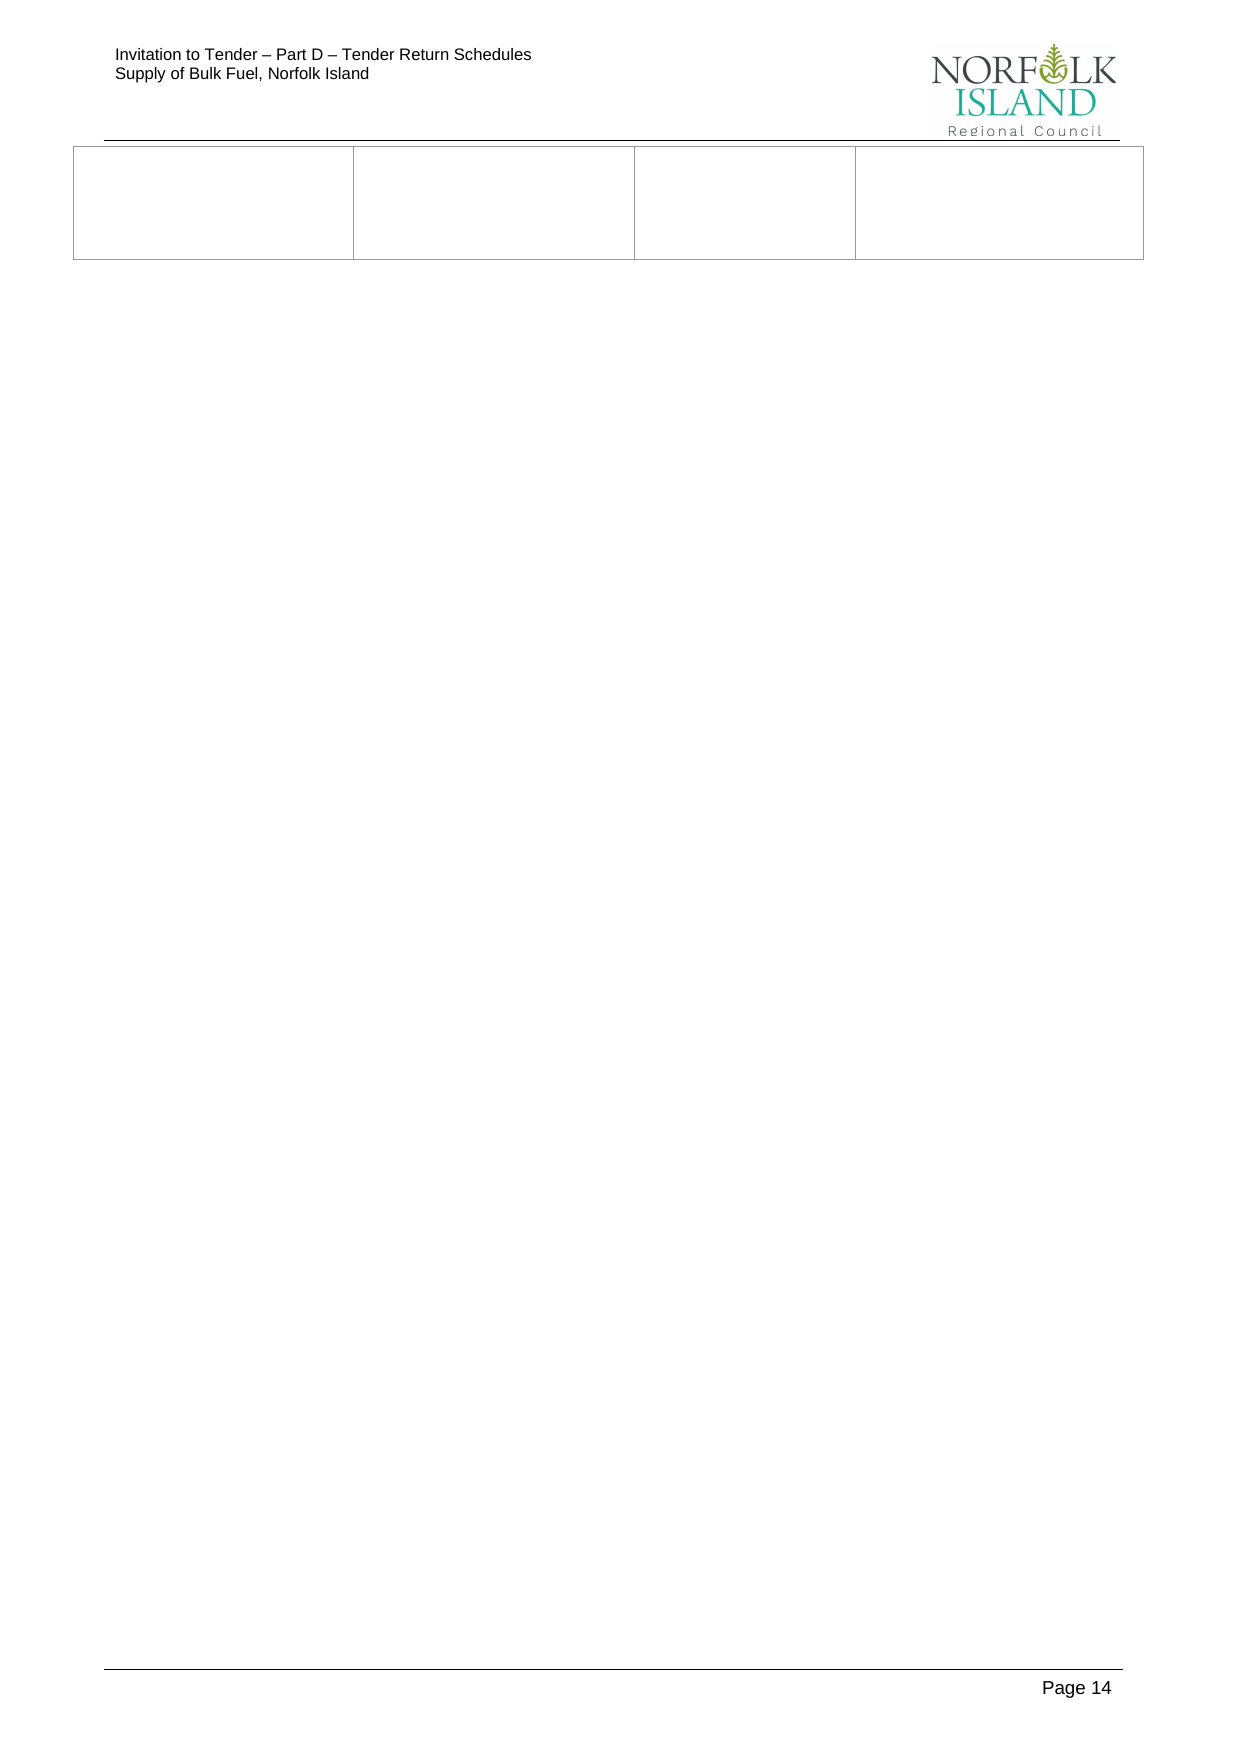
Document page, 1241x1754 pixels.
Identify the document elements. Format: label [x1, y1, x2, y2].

table_cell [354, 147, 634, 259]
picture [931, 44, 1116, 135]
table_cell [856, 147, 1143, 259]
table_cell [635, 147, 855, 259]
table_cell [74, 147, 353, 259]
